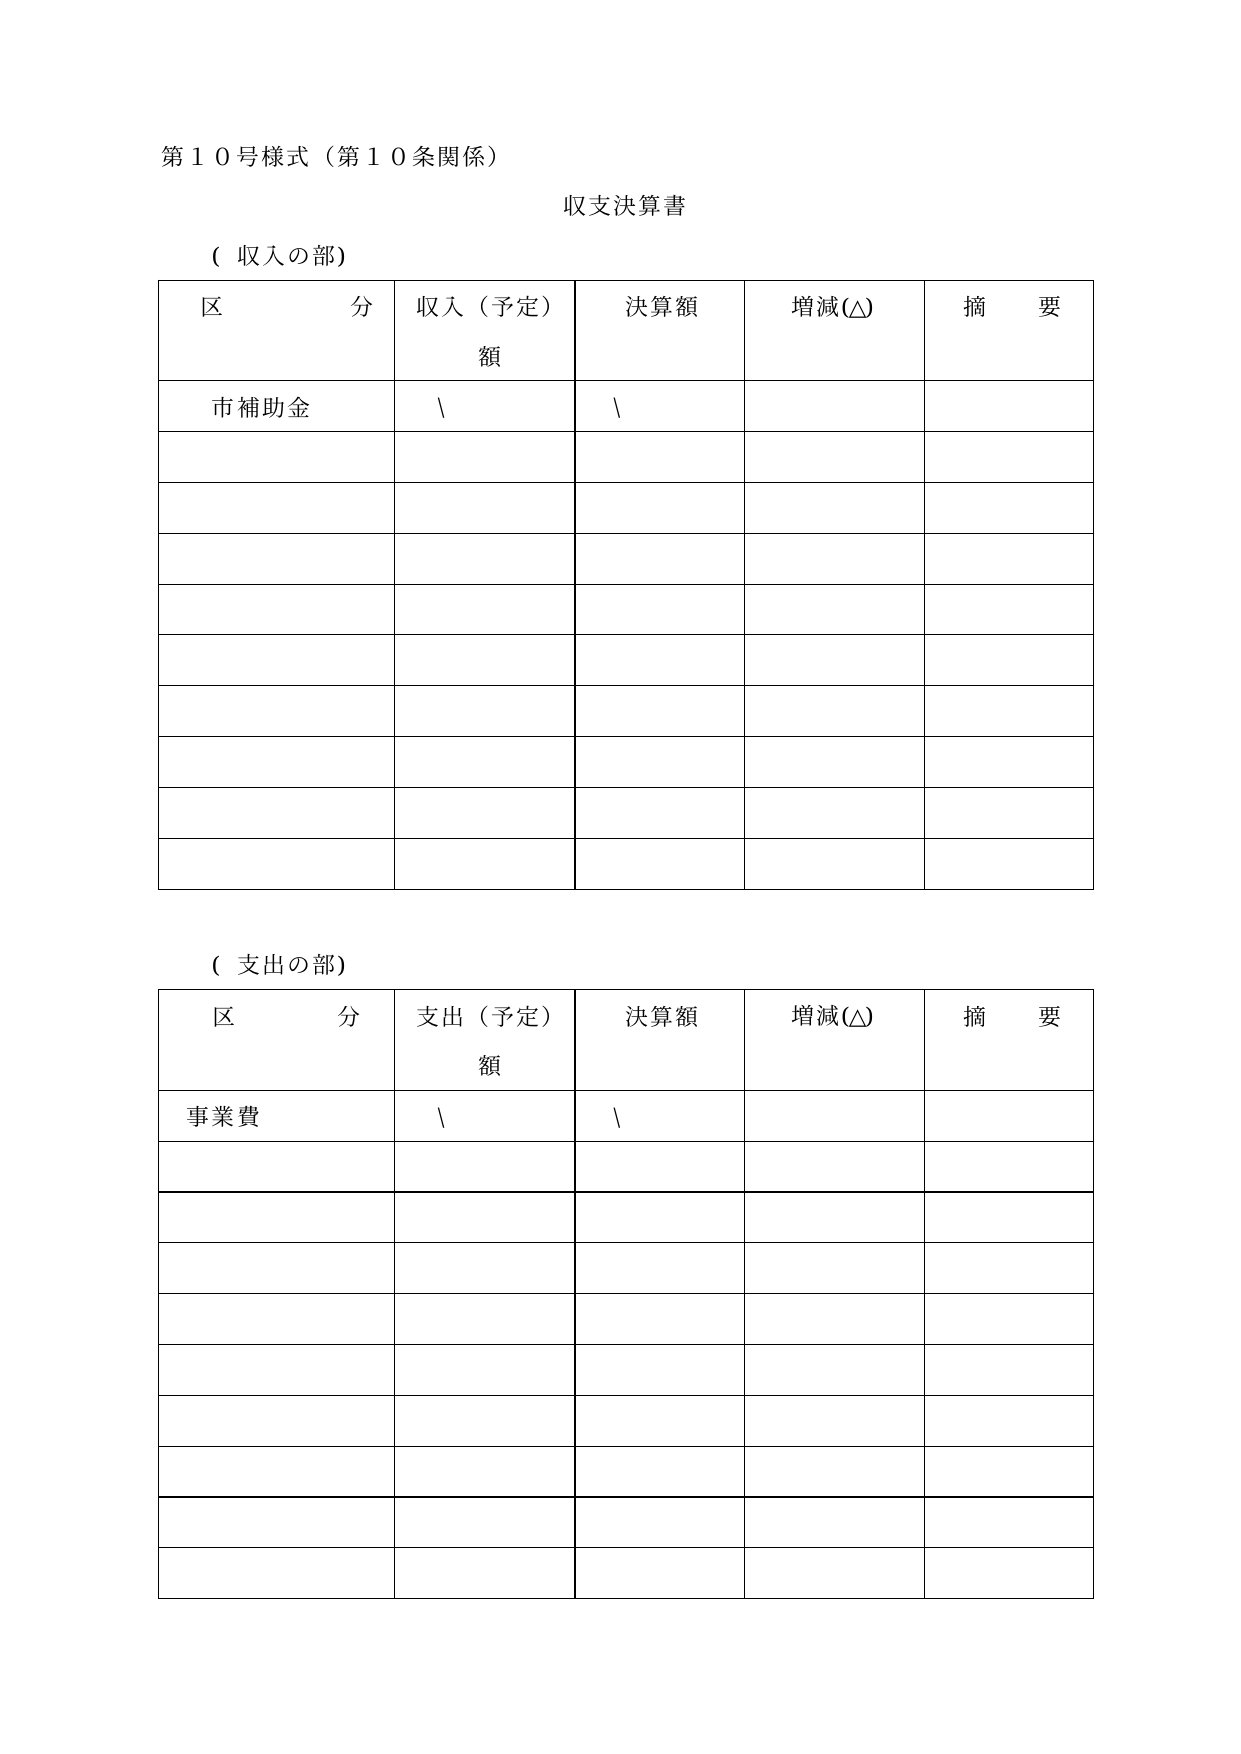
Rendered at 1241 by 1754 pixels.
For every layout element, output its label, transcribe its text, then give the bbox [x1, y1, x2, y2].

table_cell [925, 1243, 1093, 1293]
table_cell [576, 1447, 744, 1496]
table_header 決算額 [576, 281, 744, 380]
table_header 区 分 [159, 990, 394, 1090]
table_cell [395, 686, 574, 736]
table_cell [159, 737, 394, 787]
table_cell [925, 432, 1093, 482]
table_cell [745, 1447, 924, 1496]
table_cell [159, 1345, 394, 1395]
table_cell [745, 381, 924, 431]
table_cell [576, 686, 744, 736]
table_cell \ [576, 381, 744, 431]
table_header 収入（予定）額 [395, 281, 574, 380]
table_cell [159, 1548, 394, 1598]
table_cell [159, 788, 394, 838]
table_cell [159, 839, 394, 888]
table_cell [395, 483, 574, 533]
table_header 摘 要 [925, 990, 1093, 1090]
table_cell [925, 839, 1093, 888]
table_cell [925, 1345, 1093, 1395]
table_cell [576, 839, 744, 888]
table_cell [576, 1396, 744, 1446]
table_cell [159, 1447, 394, 1496]
table_cell [159, 1193, 394, 1242]
text 収支決算書 [161, 180, 1090, 230]
table_cell [395, 788, 574, 838]
table_cell [745, 483, 924, 533]
table_cell [159, 585, 394, 634]
table_cell [395, 1345, 574, 1395]
table_cell [159, 1396, 394, 1446]
table_cell [745, 1091, 924, 1141]
table_cell \ [576, 1091, 744, 1141]
table_cell [745, 1193, 924, 1242]
table_cell [925, 381, 1093, 431]
table_cell [576, 432, 744, 482]
table_cell [925, 788, 1093, 838]
table_header 増減(△) [745, 990, 924, 1090]
table_cell [395, 1548, 574, 1598]
table_cell \ [395, 381, 574, 431]
table_cell [395, 432, 574, 482]
table_cell 市補助金 [159, 381, 394, 431]
table_cell [745, 1345, 924, 1395]
table_cell [925, 635, 1093, 685]
table_cell [576, 1193, 744, 1242]
table_header 区 分 [159, 281, 394, 380]
table_cell [745, 585, 924, 634]
table_header 増減(△) [745, 281, 924, 380]
table_cell [925, 1498, 1093, 1547]
text (支出の部) [161, 939, 1090, 989]
table_cell [159, 1498, 394, 1547]
table_cell [925, 1294, 1093, 1344]
table_cell [925, 585, 1093, 634]
table_cell [925, 1447, 1093, 1496]
table_cell [395, 1193, 574, 1242]
table_cell [576, 1548, 744, 1598]
table_cell [395, 1243, 574, 1293]
table_cell [159, 1142, 394, 1191]
table_cell \ [395, 1091, 574, 1141]
table_cell 事業費 [159, 1091, 394, 1141]
table_cell [395, 839, 574, 888]
table_cell [576, 1498, 744, 1547]
table_cell [745, 1294, 924, 1344]
table_cell [745, 534, 924, 583]
table_cell [159, 686, 394, 736]
table_header 摘 要 [925, 281, 1093, 380]
table_cell [576, 1345, 744, 1395]
table_cell [576, 788, 744, 838]
table_cell [925, 1548, 1093, 1598]
table_cell [576, 483, 744, 533]
table_cell [395, 534, 574, 583]
table_cell [745, 737, 924, 787]
table_cell [395, 1396, 574, 1446]
table_cell [925, 1091, 1093, 1141]
table_cell [925, 1396, 1093, 1446]
table_cell [395, 585, 574, 634]
table_cell [745, 1396, 924, 1446]
table_cell [925, 737, 1093, 787]
text (収入の部) [161, 230, 1090, 279]
table_cell [395, 635, 574, 685]
table_cell [925, 483, 1093, 533]
table_cell [745, 1142, 924, 1191]
table_cell [395, 1142, 574, 1191]
table_cell [925, 686, 1093, 736]
table_cell [745, 1243, 924, 1293]
table_cell [576, 534, 744, 583]
table_cell [925, 534, 1093, 583]
table_cell [925, 1142, 1093, 1191]
table_header 支出（予定）額 [395, 990, 574, 1090]
text 第１０号様式（第１０条関係） [161, 130, 1090, 180]
table_header 決算額 [576, 990, 744, 1090]
table_cell [576, 1243, 744, 1293]
table_cell [395, 1447, 574, 1496]
table_cell [576, 737, 744, 787]
table_cell [925, 1193, 1093, 1242]
table_cell [576, 585, 744, 634]
table_cell [745, 788, 924, 838]
table_cell [745, 635, 924, 685]
table_cell [159, 1243, 394, 1293]
table_cell [159, 483, 394, 533]
table_cell [576, 1294, 744, 1344]
table_cell [745, 432, 924, 482]
table_cell [745, 1548, 924, 1598]
table_cell [576, 1142, 744, 1191]
table_cell [395, 737, 574, 787]
table_cell [159, 635, 394, 685]
table_cell [159, 1294, 394, 1344]
table_cell [576, 635, 744, 685]
table_cell [395, 1294, 574, 1344]
table_cell [745, 686, 924, 736]
table_cell [745, 1498, 924, 1547]
table_cell [159, 534, 394, 583]
table_cell [745, 839, 924, 888]
table_cell [395, 1498, 574, 1547]
table_cell [159, 432, 394, 482]
